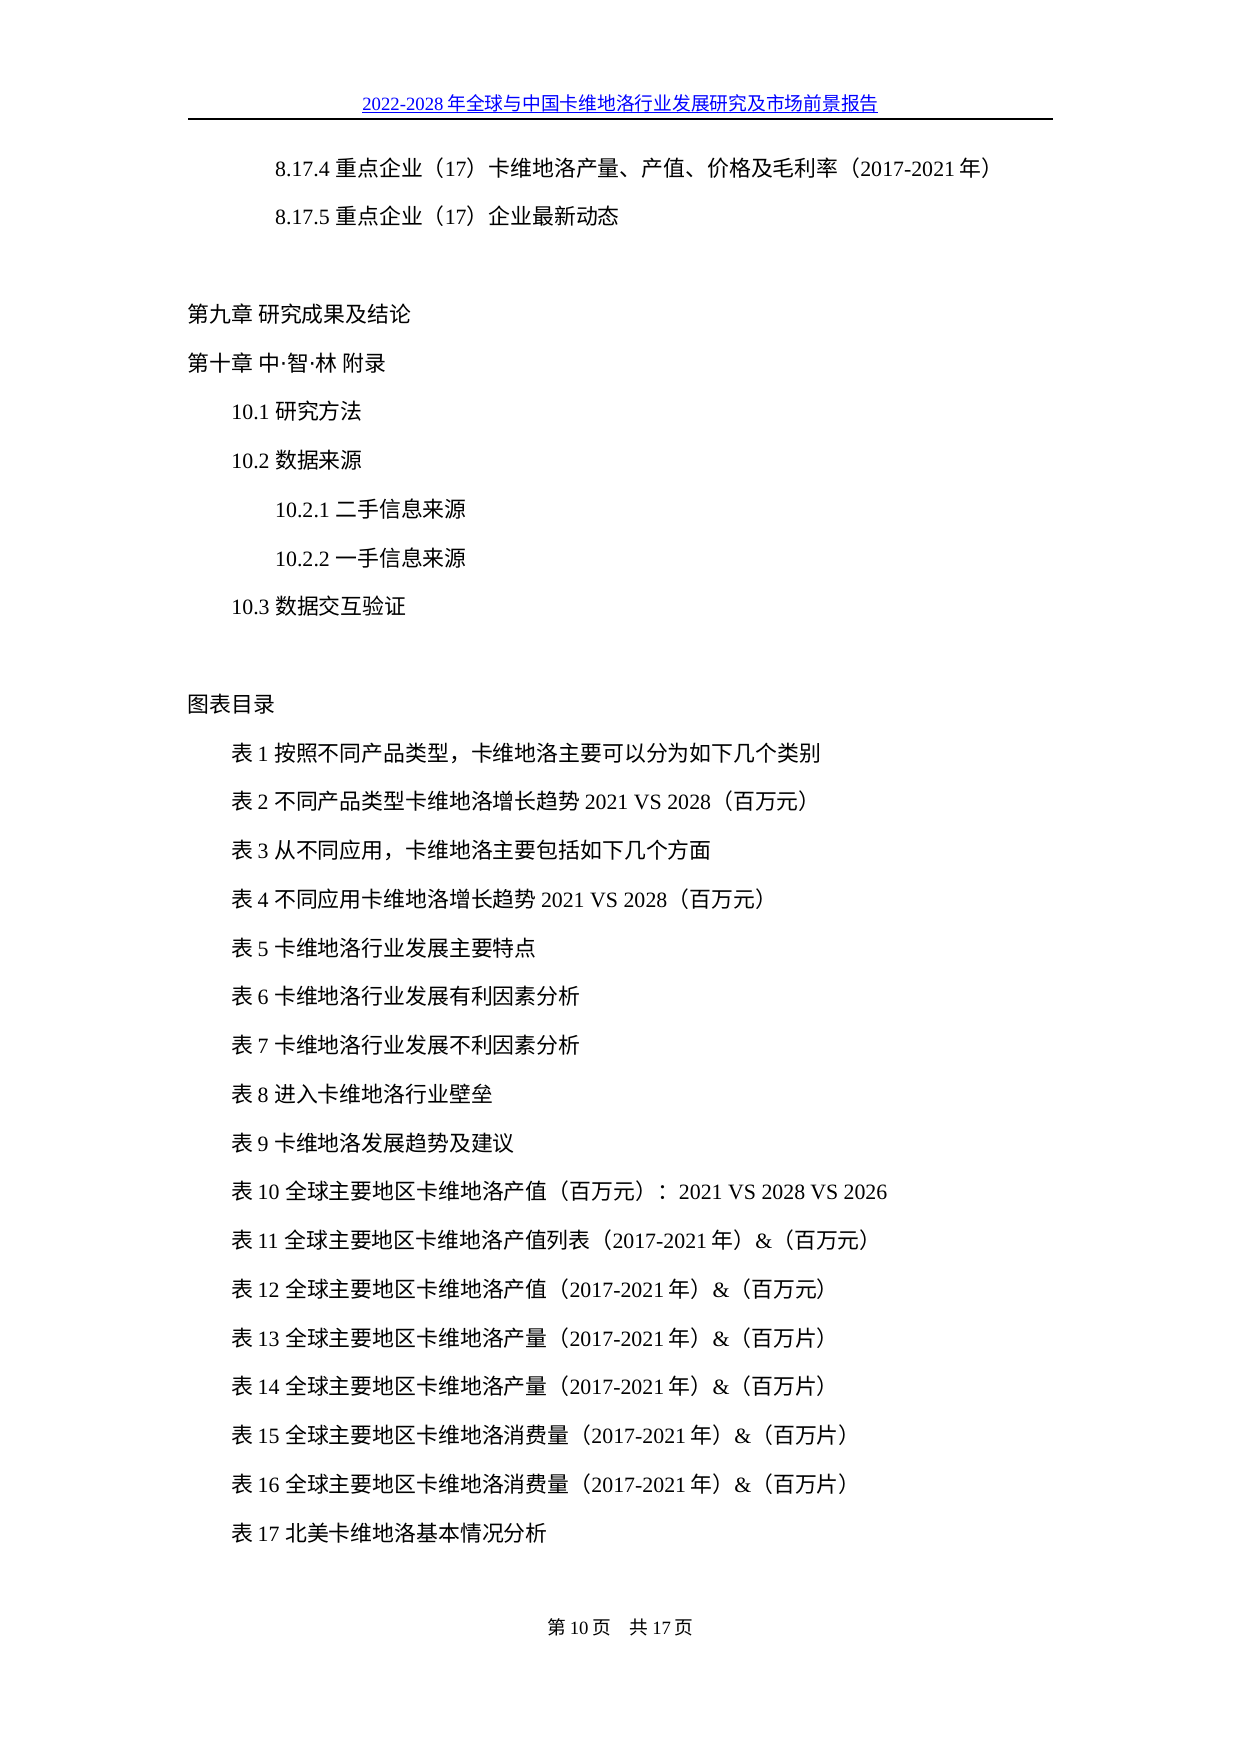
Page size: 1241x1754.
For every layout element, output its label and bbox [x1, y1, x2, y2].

text [187, 150, 1053, 1548]
